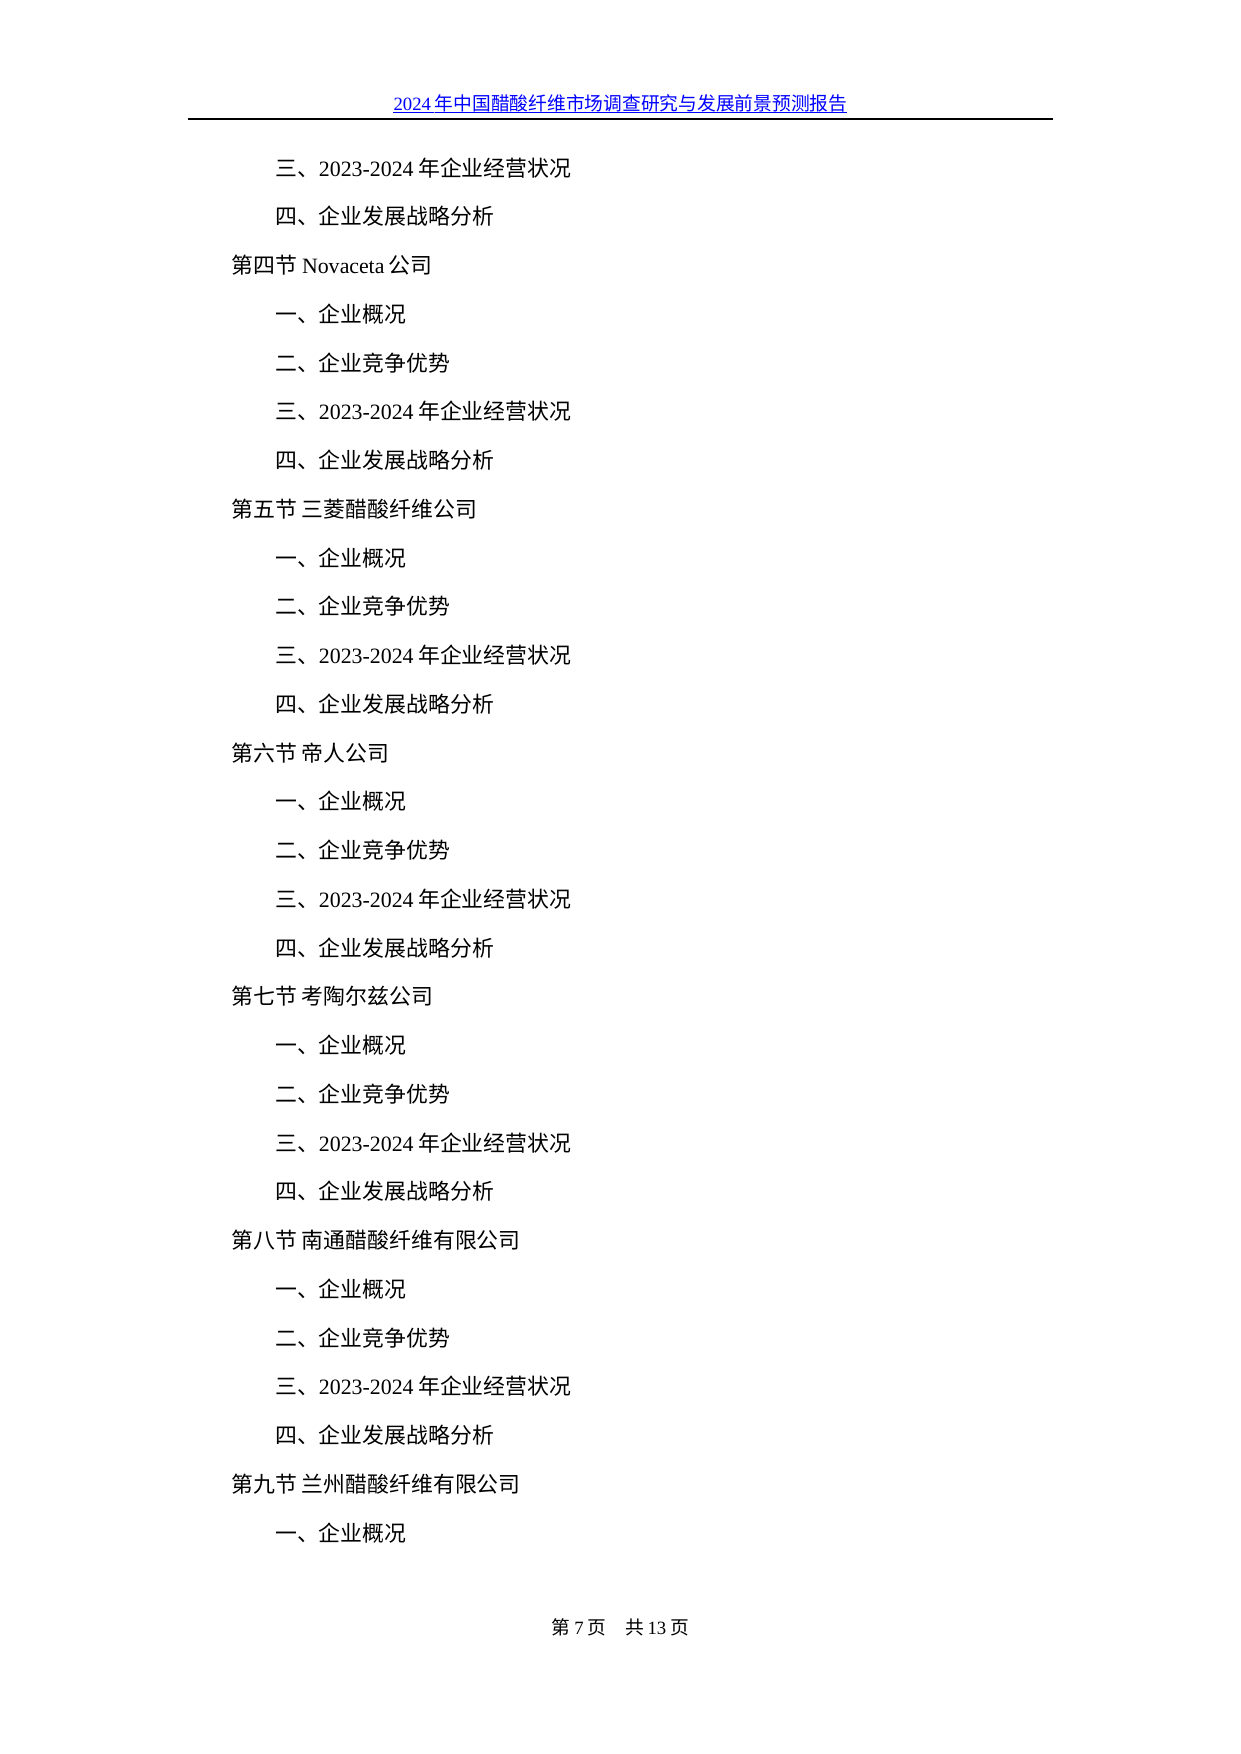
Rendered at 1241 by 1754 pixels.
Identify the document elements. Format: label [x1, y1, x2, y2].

text [187, 150, 1053, 1548]
